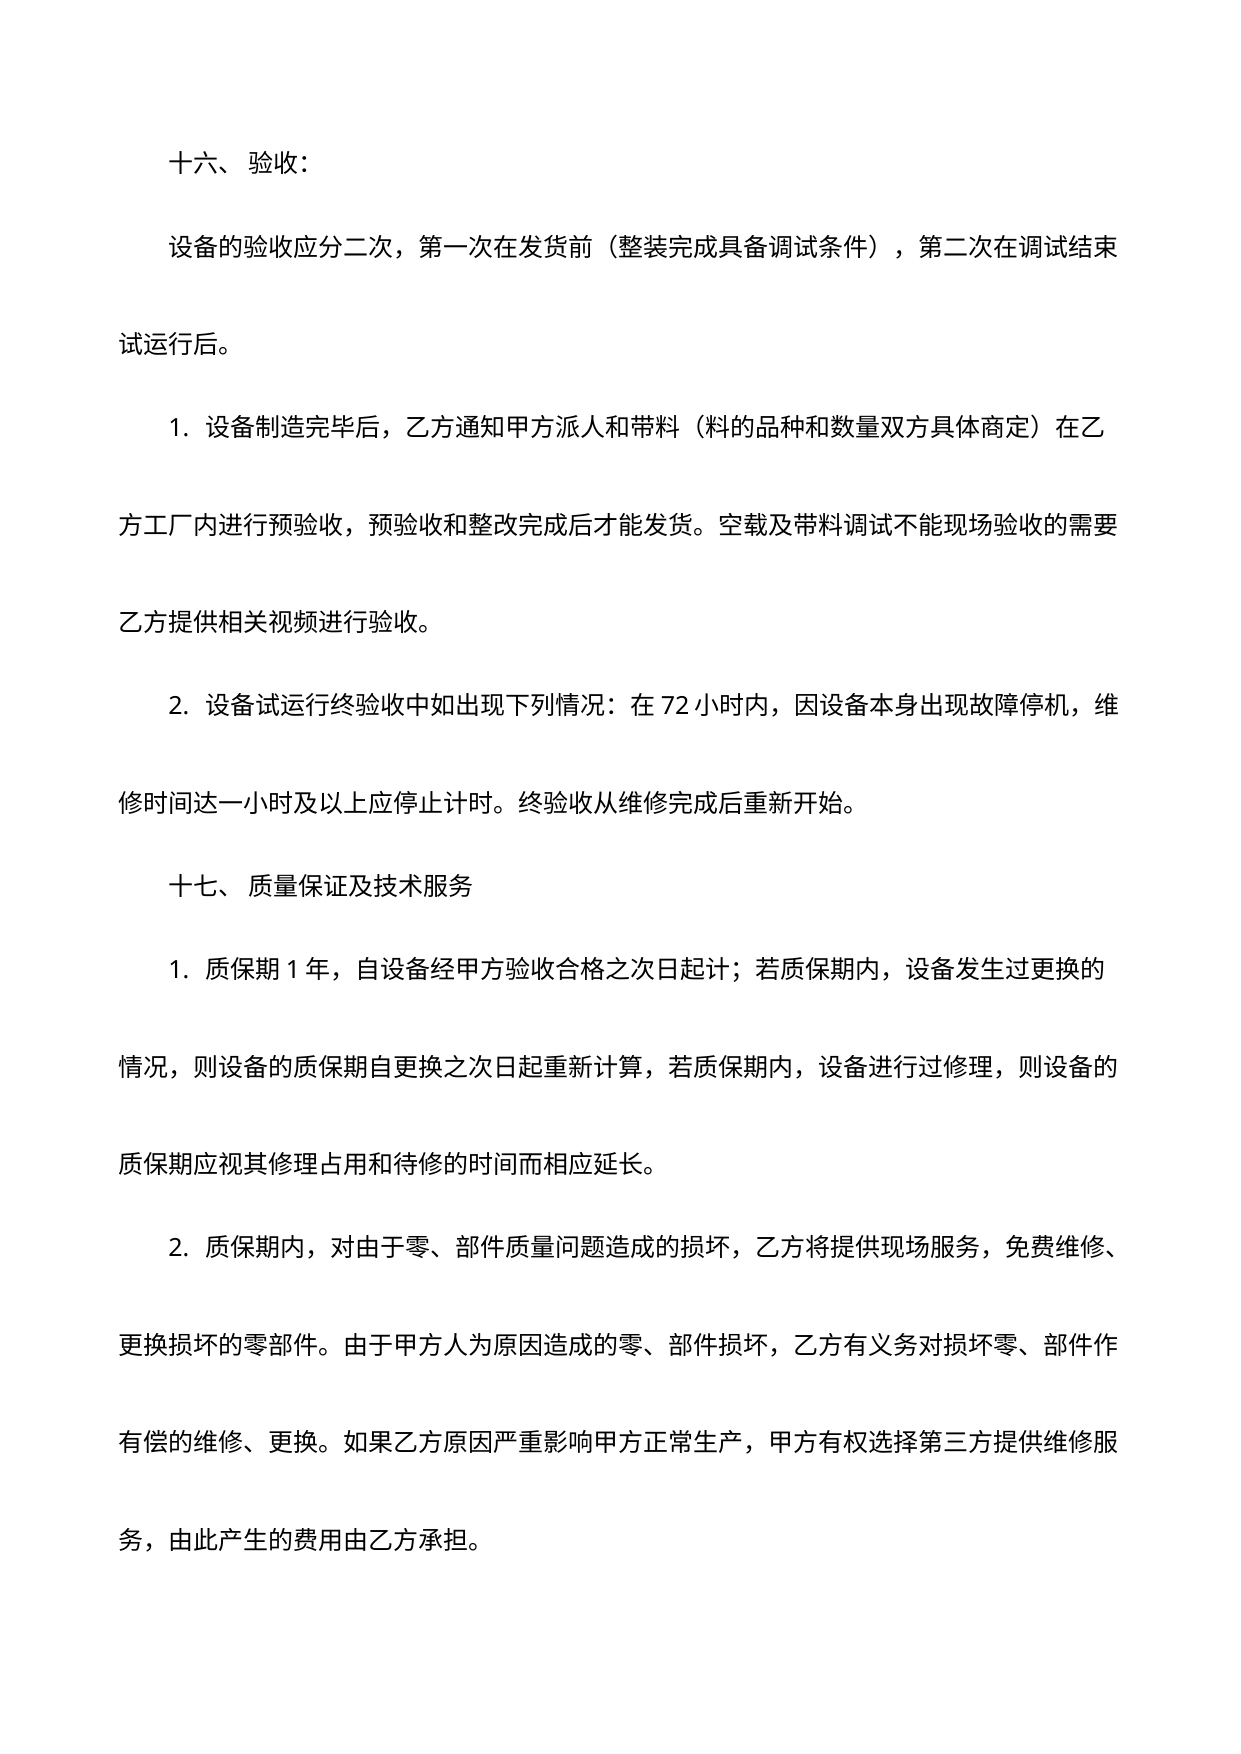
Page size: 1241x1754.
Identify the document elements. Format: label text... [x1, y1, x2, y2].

list 设备试运行终验收中如出现下列情况：在72小时内，因设备本身出现故障停机，维修时间达一小时及以上应停止计时。终验收从维修完成后重新开始。 [118, 671, 1122, 834]
list 质保期内，对由于零、部件质量问题造成的损坏，乙方将提供现场服务，免费维修、更换损坏的零部件。由于甲方人为原因造成的零、部件损坏，乙方有义务对损坏零、部件作有偿的维修、更换。如果乙方原因严重影响甲方正常生产，甲方有权选择第三方提供维修服务，由此产生的费用由乙方承担。 [118, 1213, 1122, 1571]
list 验收： [118, 129, 1122, 194]
text 设备的验收应分二次，第一次在发货前（整装完成具备调试条件），第二次在调试结束试运行后。 [118, 213, 1122, 375]
list 质量保证及技术服务 [118, 852, 1122, 917]
list 设备制造完毕后，乙方通知甲方派人和带料（料的品种和数量双方具体商定）在乙方工厂内进行预验收，预验收和整改完成后才能发货。空载及带料调试不能现场验收的需要乙方提供相关视频进行验收。 [118, 393, 1122, 653]
list 质保期1年，自设备经甲方验收合格之次日起计；若质保期内，设备发生过更换的情况，则设备的质保期自更换之次日起重新计算，若质保期内，设备进行过修理，则设备的质保期应视其修理占用和待修的时间而相应延长。 [118, 935, 1122, 1195]
